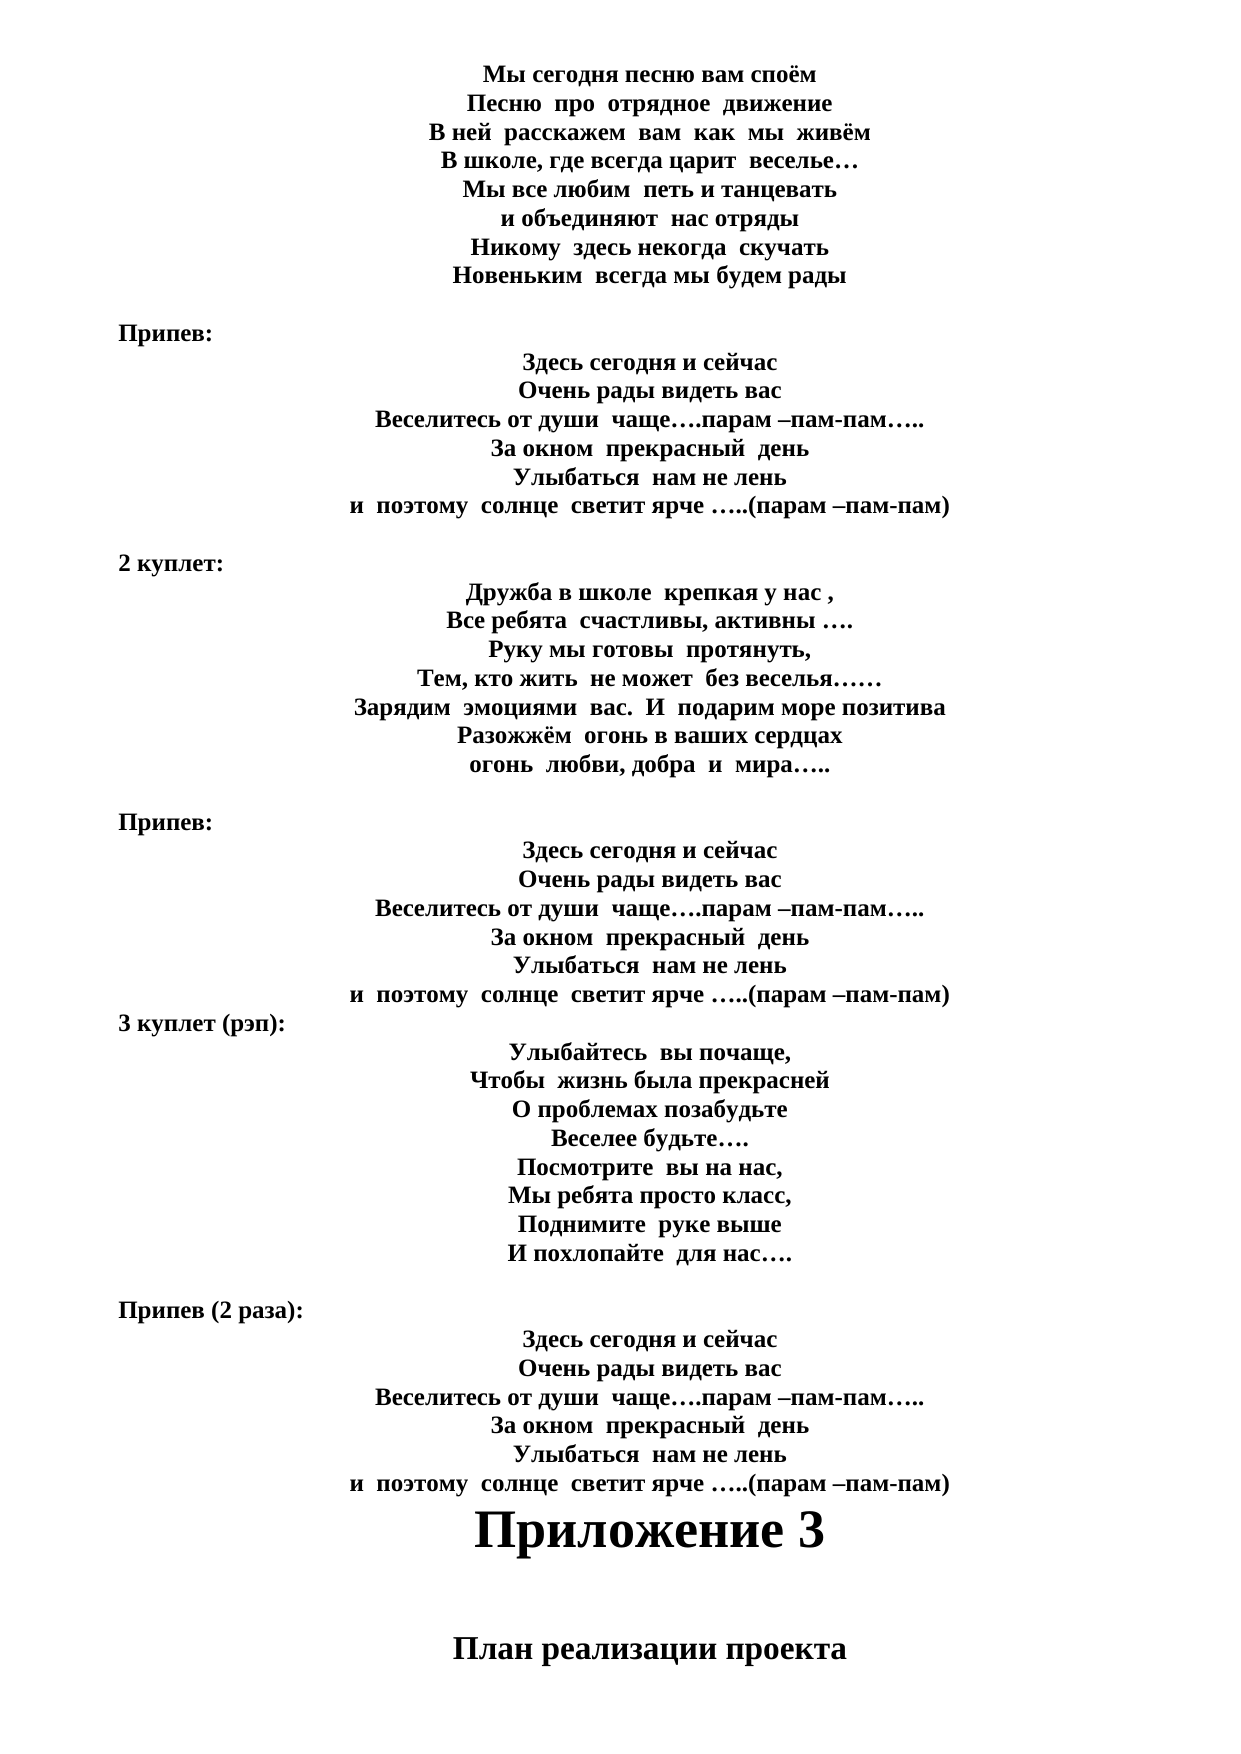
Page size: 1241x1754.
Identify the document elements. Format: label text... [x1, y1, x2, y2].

text Мы ребята просто класс, [118, 1180, 1181, 1209]
text В школе, где всегда царит веселье… [118, 145, 1181, 174]
text Разожжём огонь в ваших сердцах [118, 720, 1181, 749]
text План реализации проекта [118, 1628, 1181, 1667]
text Здесь сегодня и сейчас [118, 347, 1181, 375]
text Песню про отрядное движение [118, 88, 1181, 117]
text Веселитесь от души чаще….парам –пам-пам….. [118, 893, 1181, 922]
text За окном прекрасный день [118, 922, 1181, 950]
text Улыбайтесь вы почаще, [118, 1037, 1181, 1065]
text Мы сегодня песню вам споём [118, 59, 1181, 88]
text Улыбаться нам не лень [118, 462, 1181, 490]
text В ней расскажем вам как мы живём [118, 117, 1181, 145]
text Здесь сегодня и сейчас [118, 835, 1181, 864]
text Приложение 3 [118, 1497, 1181, 1559]
text Посмотрите вы на нас, [118, 1152, 1181, 1180]
text Никому здесь некогда скучать [118, 232, 1181, 260]
text Припев (2 раза): [118, 1295, 1181, 1324]
text 3 куплет (рэп): [118, 1008, 1181, 1037]
text Здесь сегодня и сейчас [118, 1324, 1181, 1353]
text Улыбаться нам не лень [118, 950, 1181, 979]
text Зарядим эмоциями вас. И подарим море позитива [118, 692, 1181, 720]
text Очень рады видеть вас [118, 375, 1181, 404]
text За окном прекрасный день [118, 433, 1181, 462]
text О проблемах позабудьте [118, 1094, 1181, 1123]
text За окном прекрасный день [118, 1410, 1181, 1439]
text огонь любви, добра и мира….. [118, 749, 1181, 778]
text Руку мы готовы протянуть, [118, 634, 1181, 663]
text Очень рады видеть вас [118, 1353, 1181, 1382]
text Поднимите руке выше [118, 1209, 1181, 1238]
text и поэтому солнце светит ярче …..(парам –пам-пам) [118, 490, 1181, 519]
text Тем, кто жить не может без веселья…… [118, 663, 1181, 692]
text Веселее будьте…. [118, 1123, 1181, 1152]
text Все ребята счастливы, активны …. [118, 605, 1181, 634]
text Мы все любим петь и танцевать [118, 174, 1181, 203]
text и поэтому солнце светит ярче …..(парам –пам-пам) [118, 979, 1181, 1008]
text Улыбаться нам не лень [118, 1439, 1181, 1468]
text Новеньким всегда мы будем рады [118, 260, 1181, 289]
text Припев: [118, 318, 1181, 347]
text Очень рады видеть вас [118, 864, 1181, 893]
text Веселитесь от души чаще….парам –пам-пам….. [118, 404, 1181, 433]
text Веселитесь от души чаще….парам –пам-пам….. [118, 1382, 1181, 1410]
text 2 куплет: [118, 548, 1181, 577]
text И похлопайте для нас…. [118, 1238, 1181, 1267]
text и поэтому солнце светит ярче …..(парам –пам-пам) [118, 1468, 1181, 1497]
text Чтобы жизнь была прекрасней [118, 1065, 1181, 1094]
text Дружба в школе крепкая у нас , [118, 577, 1181, 605]
text Припев: [118, 807, 1181, 835]
text и объединяют нас отряды [118, 203, 1181, 232]
